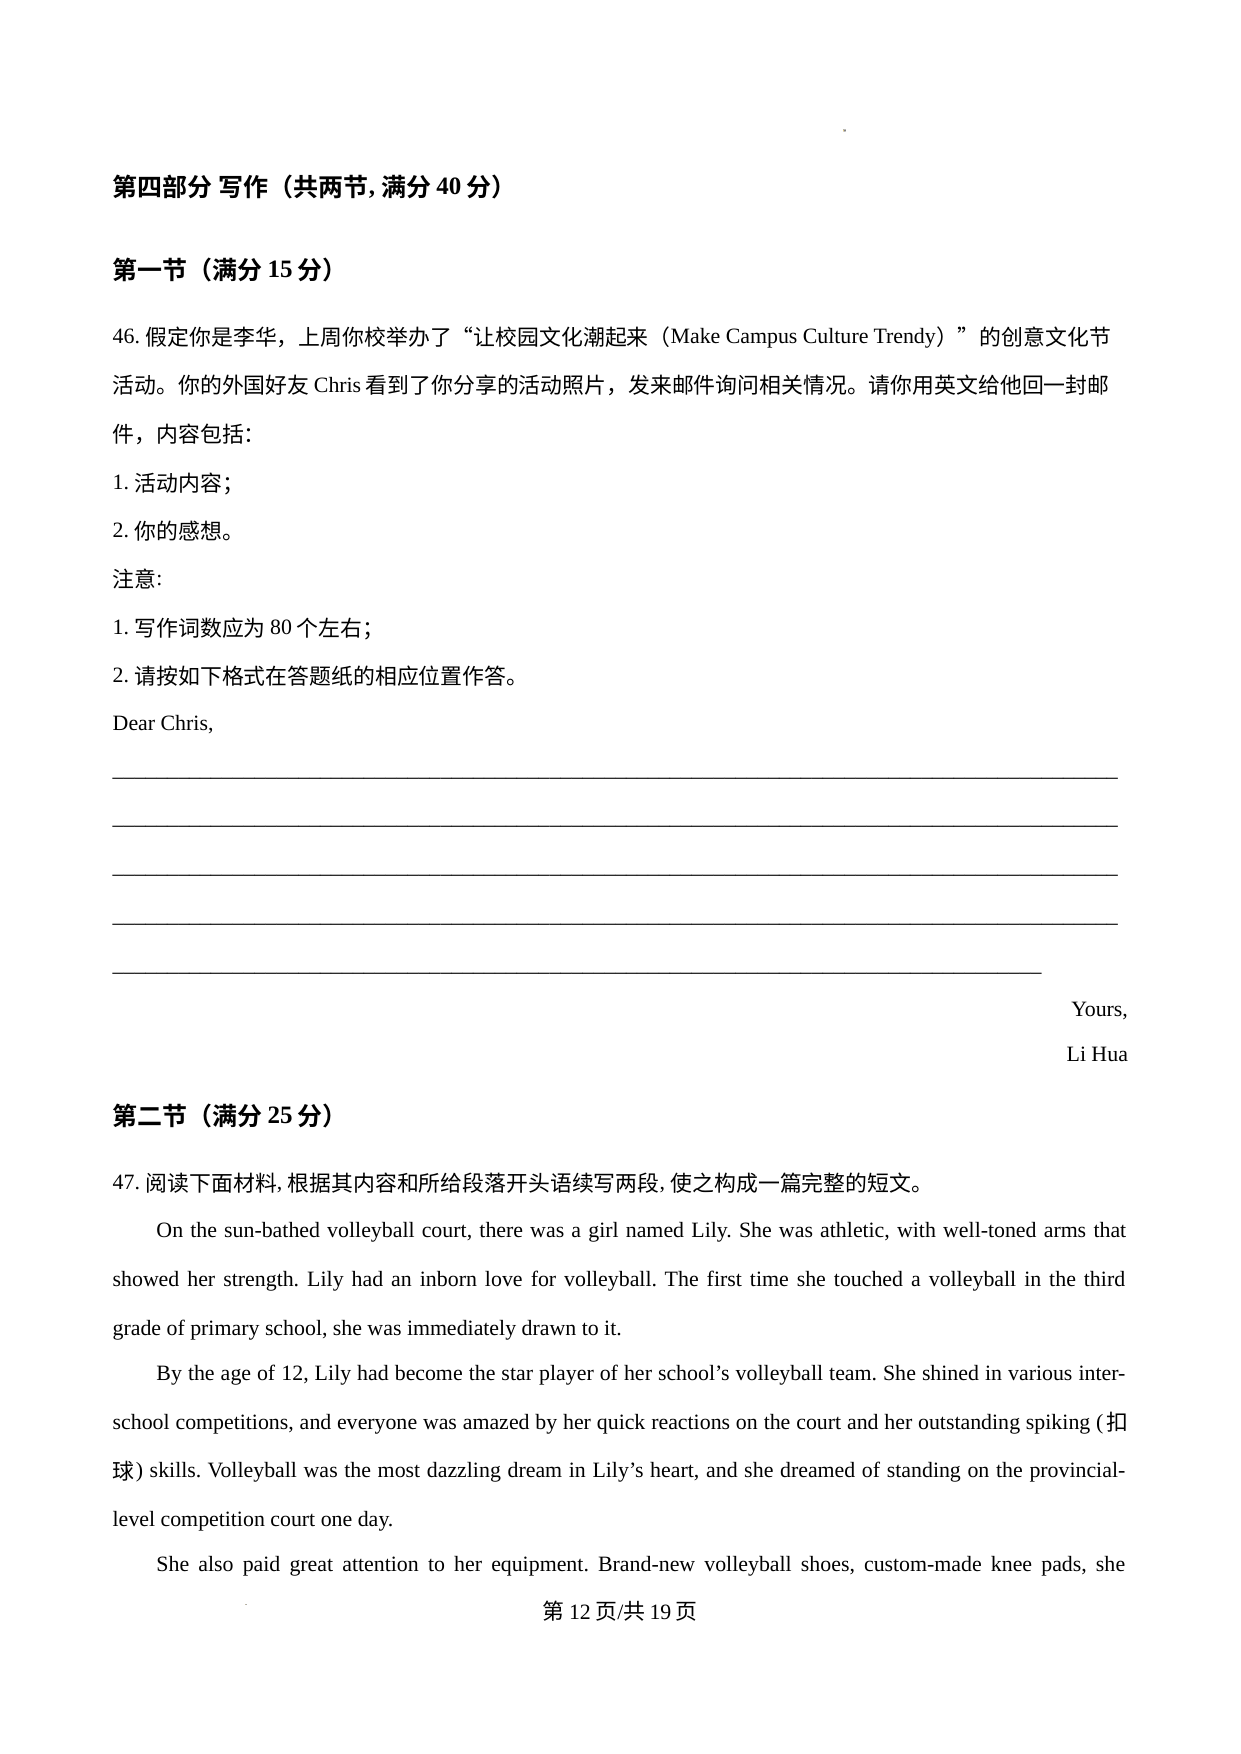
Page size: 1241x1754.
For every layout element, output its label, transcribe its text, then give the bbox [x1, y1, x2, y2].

text On the sun-bathed volleyball court, there was a girl named Lily. She was athletic, with well-toned arms that showed her strength. Lily had an inborn love for volleyball. The first time she touched a volleyball in the third grade of primary school, she was immediately drawn to it. [112, 1214, 1128, 1344]
text 2. 请按如下格式在答题纸的相应位置作答。 [112, 658, 1128, 691]
text 1. 写作词数应为80个左右； [112, 610, 1128, 643]
text 46. 假定你是李华，上周你校举办了“让校园文化潮起来（Make Campus Culture Trendy）”的创意文化节活动。你的外国好友Chris看到了你分享的活动照片，发来邮件询问相关情况。请你用英文给他回一封邮件，内容包括： [112, 319, 1128, 449]
text 1. 活动内容； [112, 465, 1128, 498]
text Li Hua [112, 1037, 1128, 1069]
text 第二节（满分25分） [112, 1082, 1128, 1147]
text 注意: [112, 562, 1128, 594]
text _____________________________________________________________________________________________________________________________________________________________________________________________________________________________________________________________________________________________________________________________________________________________________________________________________________________________________________________________________ [112, 752, 1128, 979]
text 47. 阅读下面材料, 根据其内容和所给段落开头语续写两段, 使之构成一篇完整的短文。 [112, 1165, 1128, 1198]
text Yours, [112, 992, 1128, 1024]
text By the age of 12, Lily had become the star player of her school’s volleyball team. She shined in various inter-school competitions, and everyone was amazed by her quick reactions on the court and her outstanding spiking (扣球) skills. Volleyball was the most dazzling dream in Lily’s heart, and she dreamed of standing on the provincial-level competition court one day. [112, 1356, 1128, 1535]
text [112, 1548, 1128, 1580]
text 2. 你的感想。 [112, 513, 1128, 546]
text 第一节（满分15分） [112, 236, 1128, 301]
text Dear Chris, [112, 707, 1128, 739]
text 第四部分 写作（共两节, 满分40分） [112, 153, 1128, 218]
